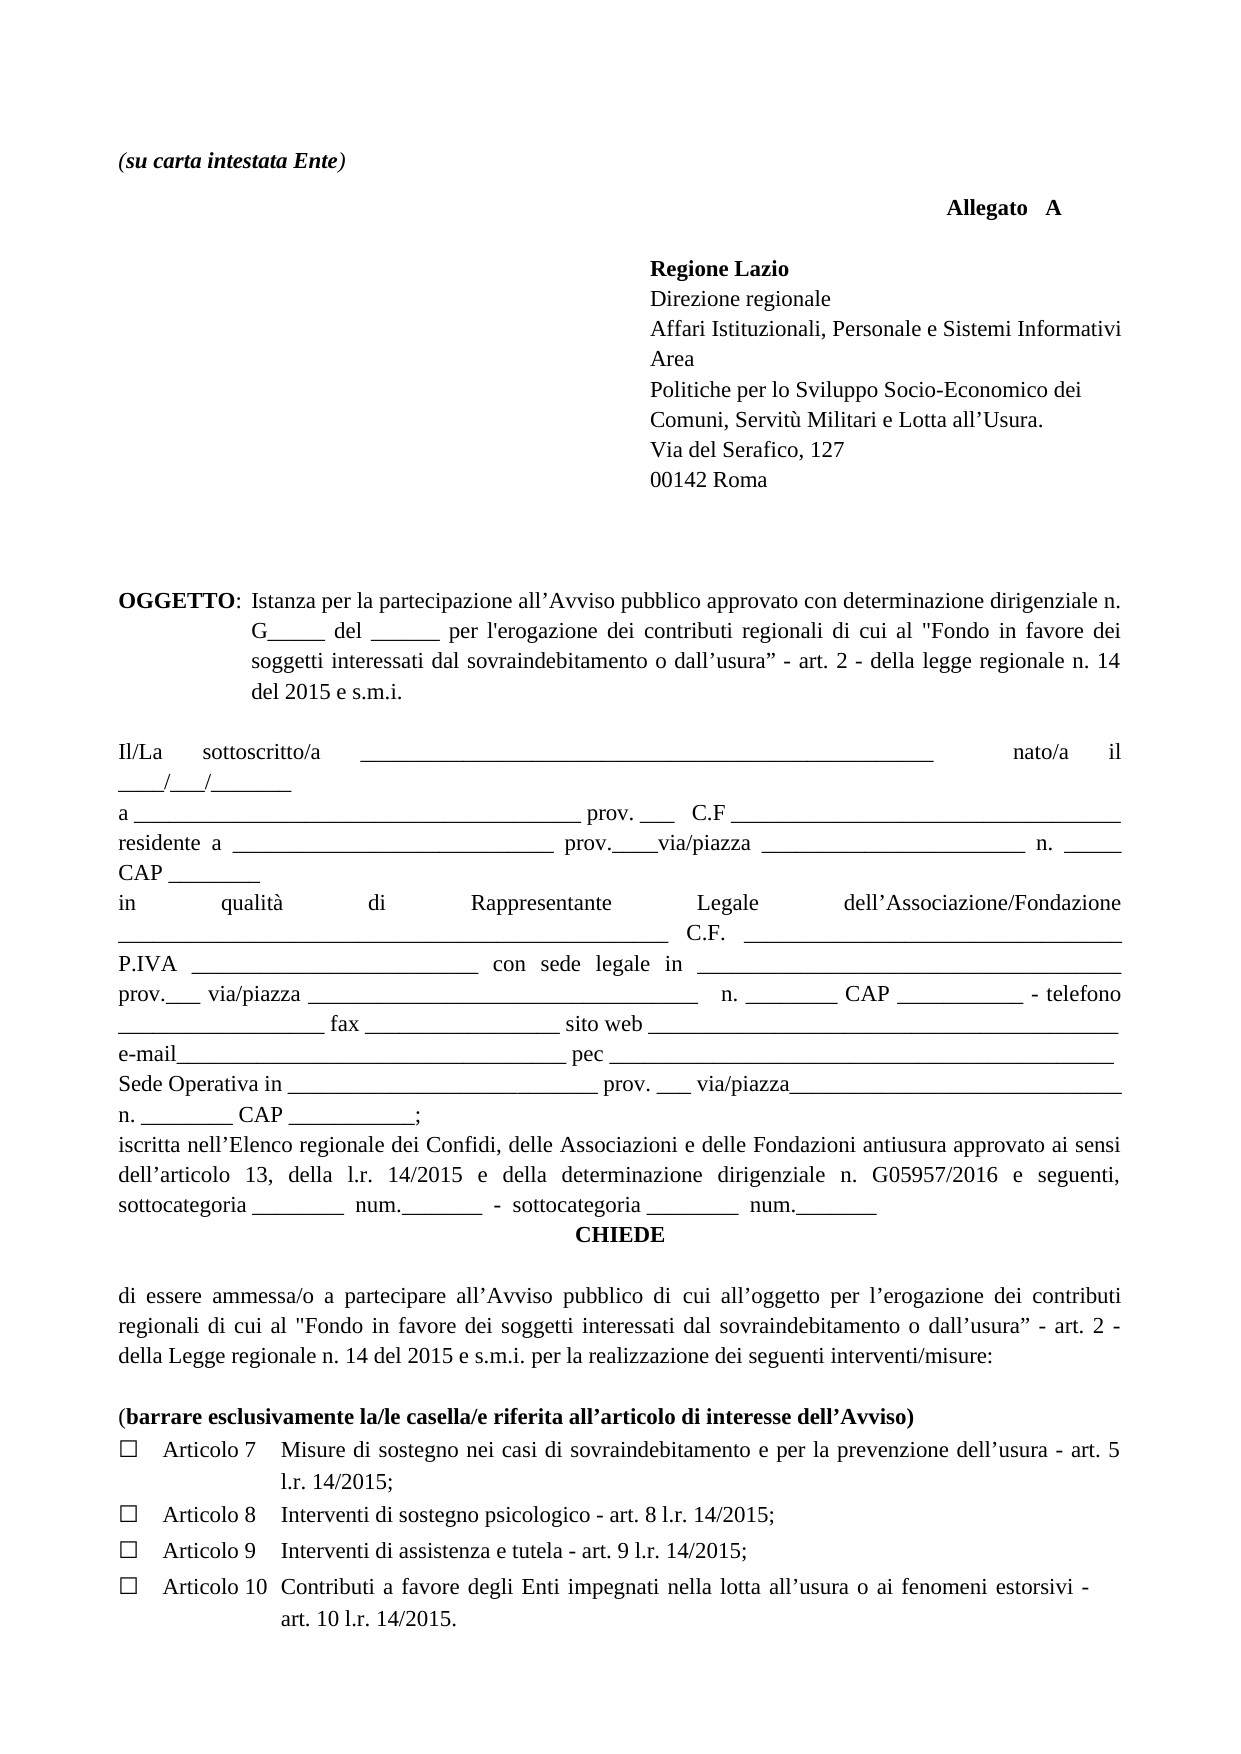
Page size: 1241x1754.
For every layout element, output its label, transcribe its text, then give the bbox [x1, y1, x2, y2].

text CHIEDE [118, 1222, 1122, 1248]
text in qualità di Rappresentante Legale dell’Associazione/Fondazione ________________________________________________ C.F. _________________________________ P.IVA _________________________ con sede legale in _____________________________________ prov.___ via/piazza __________________________________ n. ________ CAP ___________ - telefono __________________ fax _________________ sito web _________________________________________ [118, 889, 1122, 1036]
text Area [650, 346, 1122, 372]
text ☐ Articolo 9 Interventi di assistenza e tutela - art. 9 l.r. 14/2015; [118, 1534, 1122, 1566]
text OGGETTO: Istanza per la partecipazione all’Avviso pubblico approvato con determinazione dirigenziale n. G_____ del ______ per l'erogazione dei contributi regionali di cui al "Fondo in favore dei soggetti interessati dal sovraindebitamento o dall’usura” - art. 2 - della legge regionale n. 14 del 2015 e s.m.i. [118, 587, 1122, 704]
text di essere ammessa/o a partecipare all’Avviso pubblico di cui all’oggetto per l’erogazione dei contributi regionali di cui al "Fondo in favore dei soggetti interessati dal sovraindebitamento o dall’usura” - art. 2 - della Legge regionale n. 14 del 2015 e s.m.i. per la realizzazione dei seguenti interventi/misure: [118, 1282, 1122, 1369]
text Sede Operativa in ___________________________ prov. ___ via/piazza_____________________________ n. ________ CAP ___________; [118, 1071, 1122, 1127]
text ☐ Articolo 10 Contributi a favore degli Enti impegnati nella lotta all’usura o ai fenomeni estorsivi - art. 10 l.r. 14/2015. [118, 1570, 1091, 1632]
text Via del Serafico, 127 [650, 436, 1122, 462]
text (barrare esclusivamente la/le casella/e riferita all’articolo di interesse dell’Avviso) [118, 1403, 1122, 1429]
text ☐ Articolo 8 Interventi di sostegno psicologico - art. 8 l.r. 14/2015; [118, 1498, 1122, 1529]
text 00142 Roma [650, 466, 1122, 493]
text ☐ Articolo 7 Misure di sostegno nei casi di sovraindebitamento e per la prevenzione dell’usura - art. 5 l.r. 14/2015; [118, 1433, 1122, 1494]
text Il/La sottoscritto/a __________________________________________________ nato/a il ____/___/_______ [118, 738, 1122, 795]
text a _______________________________________ prov. ___ C.F __________________________________ [118, 799, 1122, 825]
text (su carta intestata Ente) [118, 148, 1122, 174]
text Direzione regionale [650, 285, 1122, 311]
text Politiche per lo Sviluppo Socio-Economico dei Comuni, Servitù Militari e Lotta all’Usura. [650, 376, 1122, 432]
text Regione Lazio [650, 255, 1122, 281]
text e-mail__________________________________ pec ____________________________________________ [118, 1040, 1122, 1067]
text residente a ____________________________ prov.____via/piazza _______________________ n. _____ CAP ________ [118, 829, 1122, 885]
text Affari Istituzionali, Personale e Sistemi Informativi [650, 315, 1122, 342]
text iscritta nell’Elenco regionale dei Confidi, delle Associazioni e delle Fondazioni antiusura approvato ai sensi dell’articolo 13, della l.r. 14/2015 e della determinazione dirigenziale n. G05957/2016 e seguenti, sottocategoria ________ num._______ - sottocategoria ________ num._______ [118, 1131, 1122, 1218]
text Allegato A [650, 194, 1122, 221]
